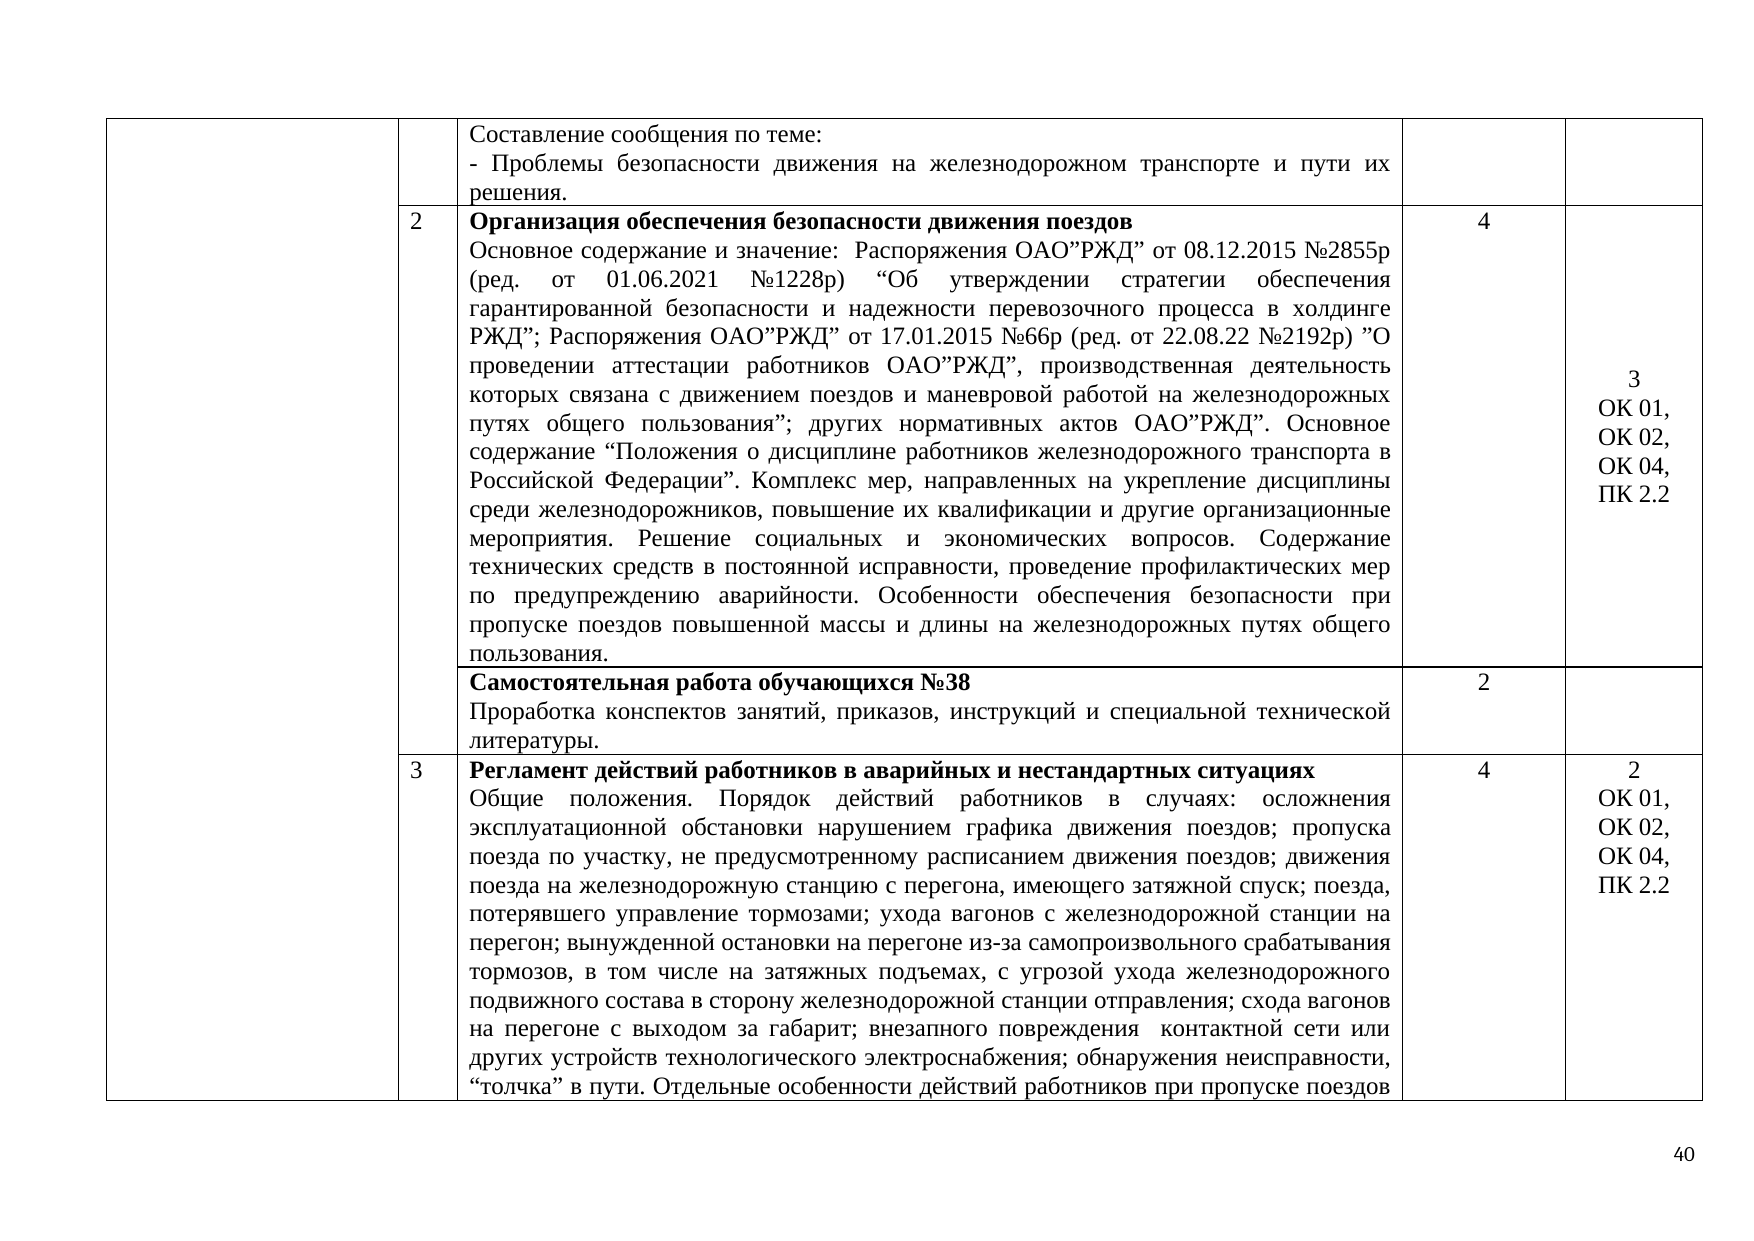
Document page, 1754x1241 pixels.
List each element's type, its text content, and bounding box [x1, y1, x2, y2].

table_cell Организация обеспечения безопасности движения поездов Основное содержание и значение: Распоряжения ОАО”РЖД” от 08.12.2015 №2855р (ред. от 01.06.2021 №1228р) “Об утверждении стратегии обеспечения гарантированной безопасности и надежности перевозочного процесса в холдинге РЖД”; Распоряжения ОАО”РЖД” от 17.01.2015 №66р (ред. от 22.08.22 №2192р) ”О проведении аттестации работников ОАО”РЖД”, производственная деятельность которых связана с движением поездов и маневровой работой на железнодорожных путях общего пользования”; других нормативных актов ОАО”РЖД”. Основное содержание “Положения о дисциплине работников железнодорожного транспорта в Российской Федерации”. Комплекс мер, направленных на укрепление дисциплины среди железнодорожников, повышение их квалификации и другие организационные мероприятия. Решение социальных и экономических вопросов. Содержание технических средств в постоянной исправности, проведение профилактических мер по предупреждению аварийности. Особенности обеспечения безопасности при пропуске поездов повышенной массы и длины на железнодорожных путях общего пользования. [458, 206, 1402, 666]
table_cell 3 ОК 01, ОК 02, ОК 04, ПК 2.2 [1566, 206, 1702, 666]
table_cell 2 [399, 206, 457, 754]
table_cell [458, 119, 1402, 205]
table_cell 4 [1403, 755, 1565, 1100]
table_cell 4 [1403, 206, 1565, 666]
table_cell 2 [1403, 119, 1565, 205]
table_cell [458, 755, 1402, 1100]
table_cell 3 [399, 755, 457, 1100]
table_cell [1566, 755, 1702, 1100]
table_cell [1566, 668, 1702, 754]
table_cell 2 [1403, 668, 1565, 754]
table_cell [1566, 119, 1702, 205]
table_cell Самостоятельная работа обучающихся №38 Проработка конспектов занятий, приказов, инструкций и специальной технической литературы. [458, 668, 1402, 754]
